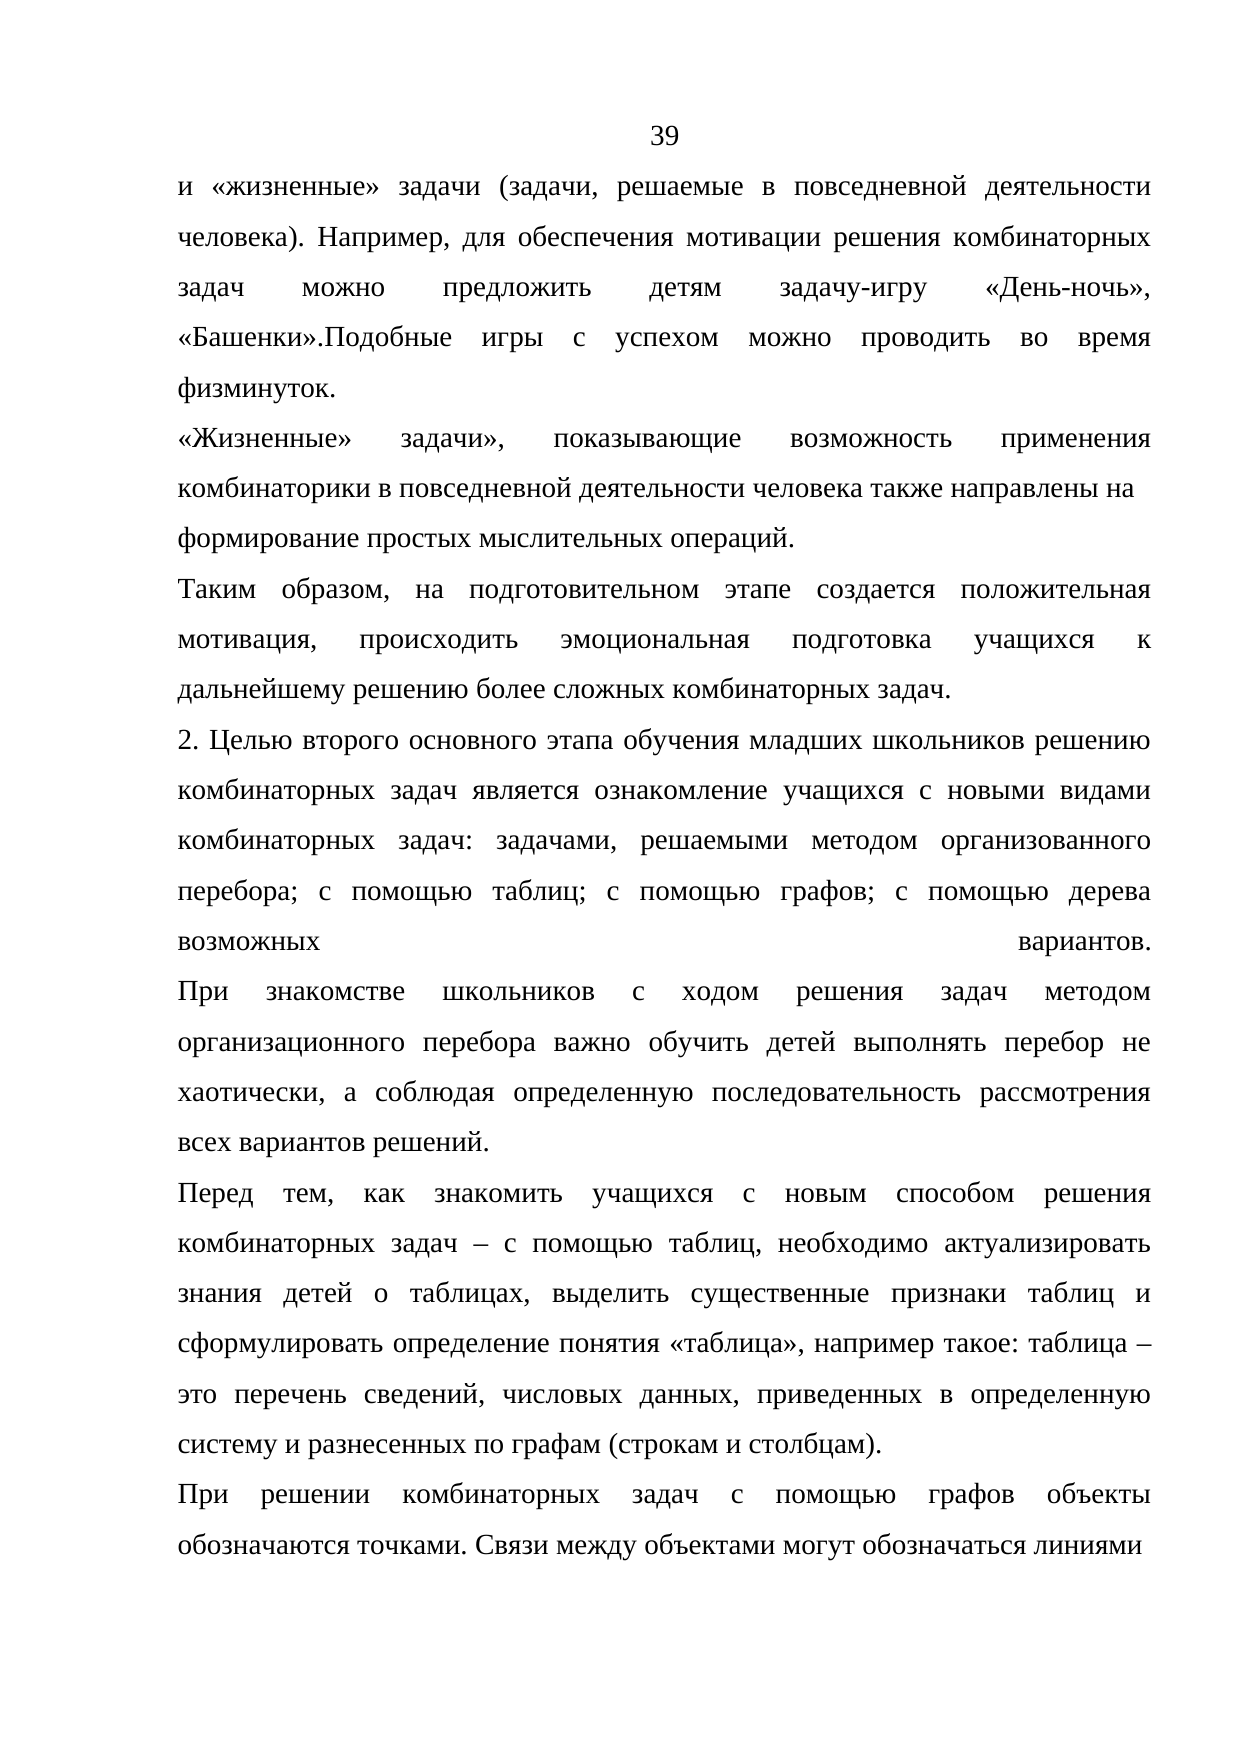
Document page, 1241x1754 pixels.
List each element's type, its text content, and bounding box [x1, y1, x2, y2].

text формирование простых мыслительных операций. [177, 521, 1152, 554]
text Таким образом, на подготовительном этапе создается положительная мотивация, происходить эмоциональная подготовка учащихся к дальнейшему решению более сложных комбинаторных задач. [177, 571, 1152, 705]
text 2. Целью второго основного этапа обучения младших школьников решению комбинаторных задач является ознакомление учащихся с новыми видами комбинаторных задач: задачами, решаемыми методом организованного перебора; с помощью таблиц; с помощью графов; с помощью дерева возможных вариантов. При знакомстве школьников с ходом решения задач методом организационного перебора важно обучить детей выполнять перебор не хаотически, а соблюдая определенную последовательность рассмотрения всех вариантов решений. [177, 722, 1152, 1158]
text 39 [177, 118, 1152, 152]
text Перед тем, как знакомить учащихся с новым способом решения комбинаторных задач – с помощью таблиц, необходимо актуализировать знания детей о таблицах, выделить существенные признаки таблиц и сформулировать определение понятия «таблица», например такое: таблица – это перечень сведений, числовых данных, приведенных в определенную систему и разнесенных по графам (строкам и столбцам). [177, 1175, 1152, 1460]
text При решении комбинаторных задач с помощью графов объекты обозначаются точками. Связи между объектами могут обозначаться линиями [177, 1477, 1152, 1560]
text и «жизненные» задачи (задачи, решаемые в повседневной деятельности человека). Например, для обеспечения мотивации решения комбинаторных задач можно предложить детям задачу-игру «День-ночь», «Башенки».Подобные игры с успехом можно проводить во время физминуток. «Жизненные» задачи», показывающие возможность применения комбинаторики в повседневной деятельности человека также направлены на [177, 168, 1152, 504]
